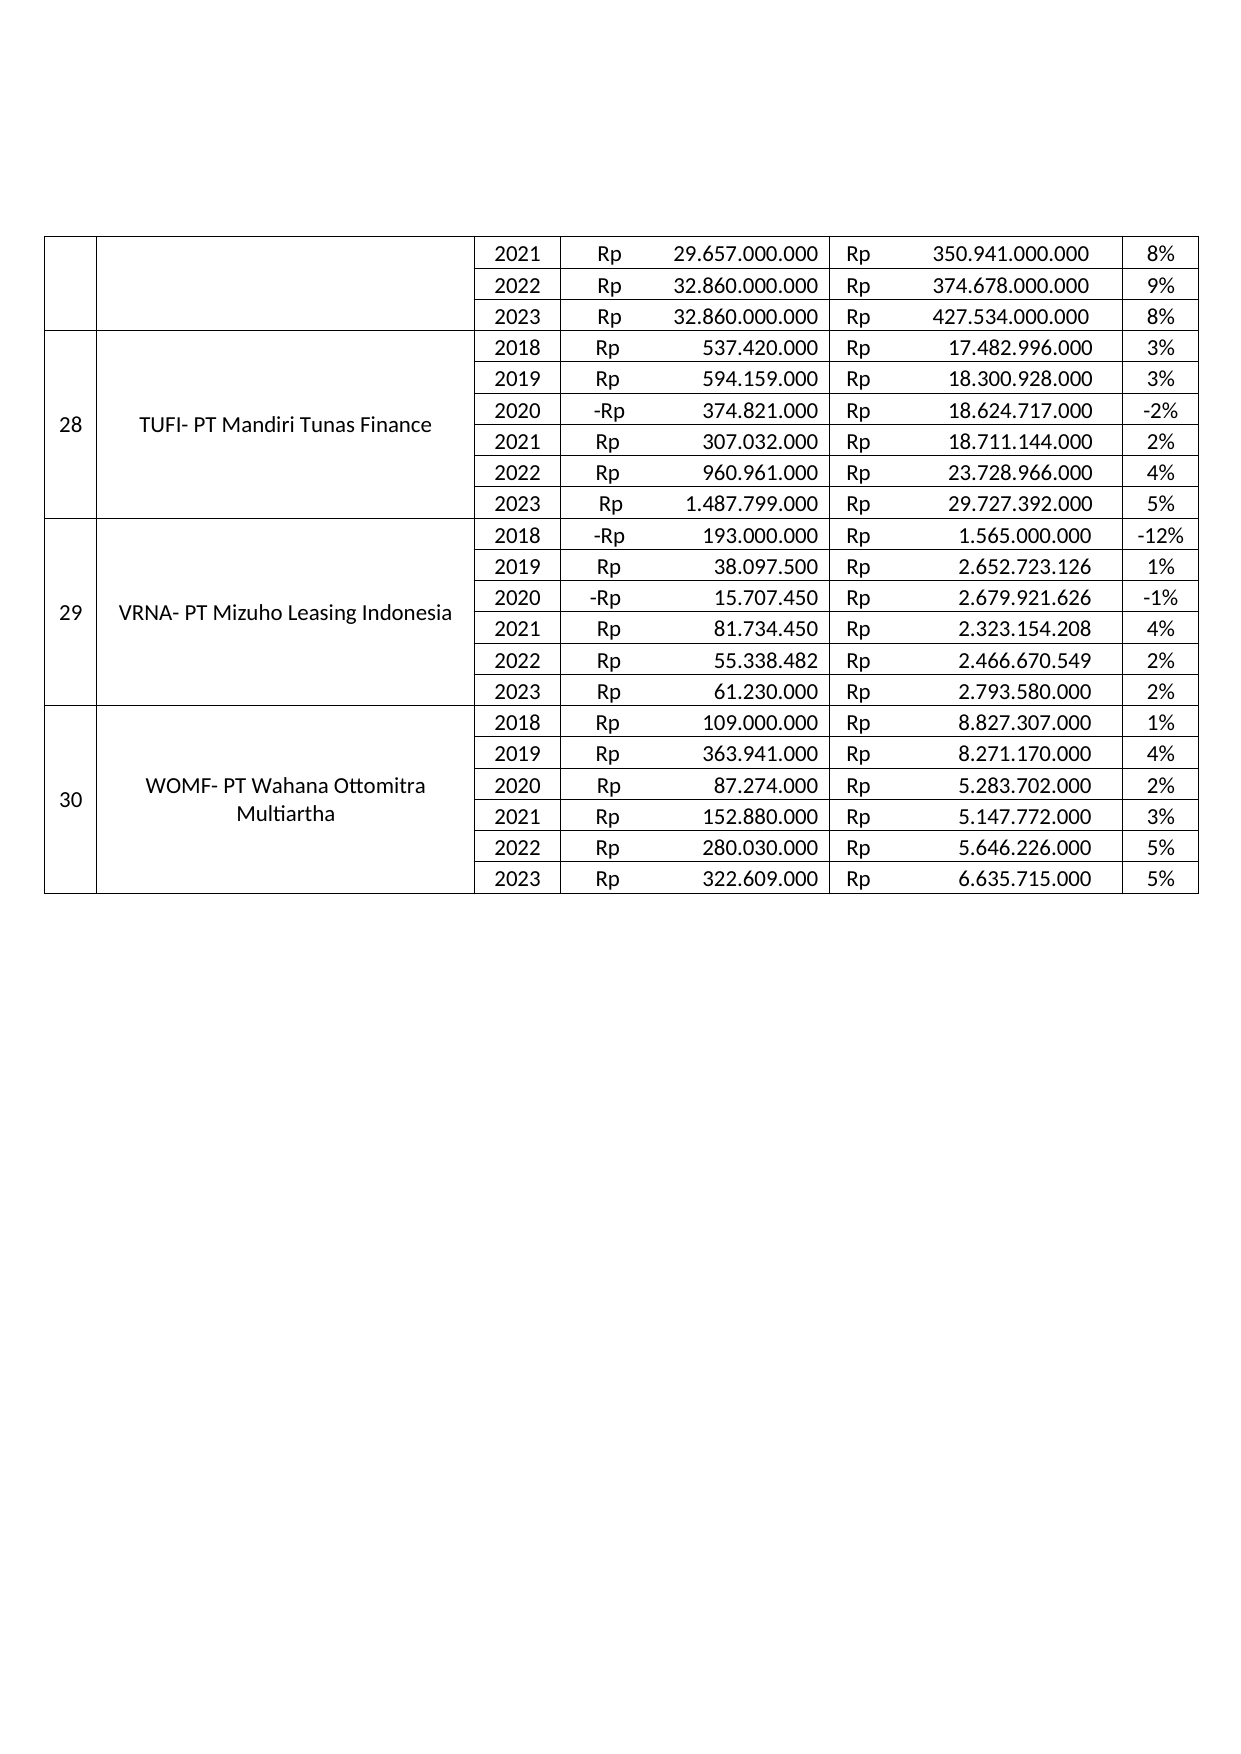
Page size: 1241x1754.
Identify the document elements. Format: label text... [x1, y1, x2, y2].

table_cell Rp 374.678.000.000 [830, 269, 1122, 299]
table_cell Rp 55.338.482 [561, 644, 829, 674]
table_cell Rp 1.487.799.000 [561, 487, 829, 517]
table_cell Rp 18.624.717.000 [830, 394, 1122, 424]
table_cell 2023 [475, 487, 560, 517]
table_cell 2021 [475, 237, 560, 267]
table_cell 1% [1123, 550, 1198, 580]
table_cell 2020 [475, 581, 560, 611]
table_cell Rp 8.271.170.000 [830, 737, 1122, 767]
table_cell Rp 152.880.000 [561, 800, 829, 830]
table_cell Rp 2.466.670.549 [830, 644, 1122, 674]
table_cell 2% [1123, 644, 1198, 674]
table_cell 2020 [475, 769, 560, 799]
table_cell 2% [1123, 675, 1198, 705]
table_cell Rp 594.159.000 [561, 362, 829, 392]
table_cell Rp 17.482.996.000 [830, 331, 1122, 361]
table_cell Rp 322.609.000 [561, 862, 829, 892]
table_cell 2% [1123, 769, 1198, 799]
table_cell Rp 18.711.144.000 [830, 425, 1122, 455]
table_cell 2022 [475, 831, 560, 861]
table_cell 29 [45, 519, 96, 705]
table_cell 8% [1123, 300, 1198, 330]
table_cell Rp 5.147.772.000 [830, 800, 1122, 830]
table_cell 1% [1123, 706, 1198, 736]
table_cell TUFI- PT Mandiri Tunas Finance [97, 331, 474, 517]
table_cell 2023 [475, 862, 560, 892]
table_cell Rp 5.646.226.000 [830, 831, 1122, 861]
table_cell 2018 [475, 331, 560, 361]
table_cell Rp 32.860.000.000 [561, 269, 829, 299]
table_cell Rp 280.030.000 [561, 831, 829, 861]
table_cell 2020 [475, 394, 560, 424]
table_cell Rp 350.941.000.000 [830, 237, 1122, 267]
table_cell -Rp 193.000.000 [561, 519, 829, 549]
table_cell 2022 [475, 456, 560, 486]
table_cell Rp 307.032.000 [561, 425, 829, 455]
table_cell 4% [1123, 612, 1198, 642]
table_cell Rp 2.679.921.626 [830, 581, 1122, 611]
table_cell Rp 38.097.500 [561, 550, 829, 580]
table_cell 2018 [475, 519, 560, 549]
table_cell Rp 960.961.000 [561, 456, 829, 486]
table_cell Rp 23.728.966.000 [830, 456, 1122, 486]
table_cell 2022 [475, 269, 560, 299]
table_cell 3% [1123, 331, 1198, 361]
table_cell Rp 81.734.450 [561, 612, 829, 642]
table_cell 5% [1123, 487, 1198, 517]
table_cell Rp 2.793.580.000 [830, 675, 1122, 705]
table_cell 5% [1123, 831, 1198, 861]
table_cell -2% [1123, 394, 1198, 424]
table_cell 3% [1123, 800, 1198, 830]
table_cell Rp 2.323.154.208 [830, 612, 1122, 642]
table_cell WOMF- PT Wahana Ottomitra Multiartha [97, 706, 474, 892]
table_cell Rp 29.657.000.000 [561, 237, 829, 267]
table_cell Rp 537.420.000 [561, 331, 829, 361]
table_cell Rp 1.565.000.000 [830, 519, 1122, 549]
table_cell 2019 [475, 362, 560, 392]
table_cell -Rp 374.821.000 [561, 394, 829, 424]
table_cell Rp 6.635.715.000 [830, 862, 1122, 892]
table_cell 3% [1123, 362, 1198, 392]
table_cell 30 [45, 706, 96, 892]
table_cell VRNA- PT Mizuho Leasing Indonesia [97, 519, 474, 705]
table_cell Rp 109.000.000 [561, 706, 829, 736]
table_cell 5% [1123, 862, 1198, 892]
table_cell 9% [1123, 269, 1198, 299]
table_cell 8% [1123, 237, 1198, 267]
table_cell Rp 29.727.392.000 [830, 487, 1122, 517]
table_cell Rp 2.652.723.126 [830, 550, 1122, 580]
table_cell Rp 87.274.000 [561, 769, 829, 799]
table_cell 2018 [475, 706, 560, 736]
table_cell 2019 [475, 550, 560, 580]
table_cell Rp 18.300.928.000 [830, 362, 1122, 392]
table_cell Rp 427.534.000.000 [830, 300, 1122, 330]
table_cell 4% [1123, 737, 1198, 767]
table_cell -Rp 15.707.450 [561, 581, 829, 611]
table_cell -12% [1123, 519, 1198, 549]
table_cell Rp 363.941.000 [561, 737, 829, 767]
table_cell 2023 [475, 300, 560, 330]
table_cell Rp 5.283.702.000 [830, 769, 1122, 799]
table_cell Rp 32.860.000.000 [561, 300, 829, 330]
table_cell 2022 [475, 644, 560, 674]
table_cell 2023 [475, 675, 560, 705]
table_cell Rp 8.827.307.000 [830, 706, 1122, 736]
table_cell 28 [45, 331, 96, 517]
table_cell 4% [1123, 456, 1198, 486]
table_cell 2021 [475, 612, 560, 642]
table_cell Rp 61.230.000 [561, 675, 829, 705]
table_cell 2021 [475, 425, 560, 455]
table_cell 2021 [475, 800, 560, 830]
table_cell 2% [1123, 425, 1198, 455]
table_cell -1% [1123, 581, 1198, 611]
table_cell 2019 [475, 737, 560, 767]
